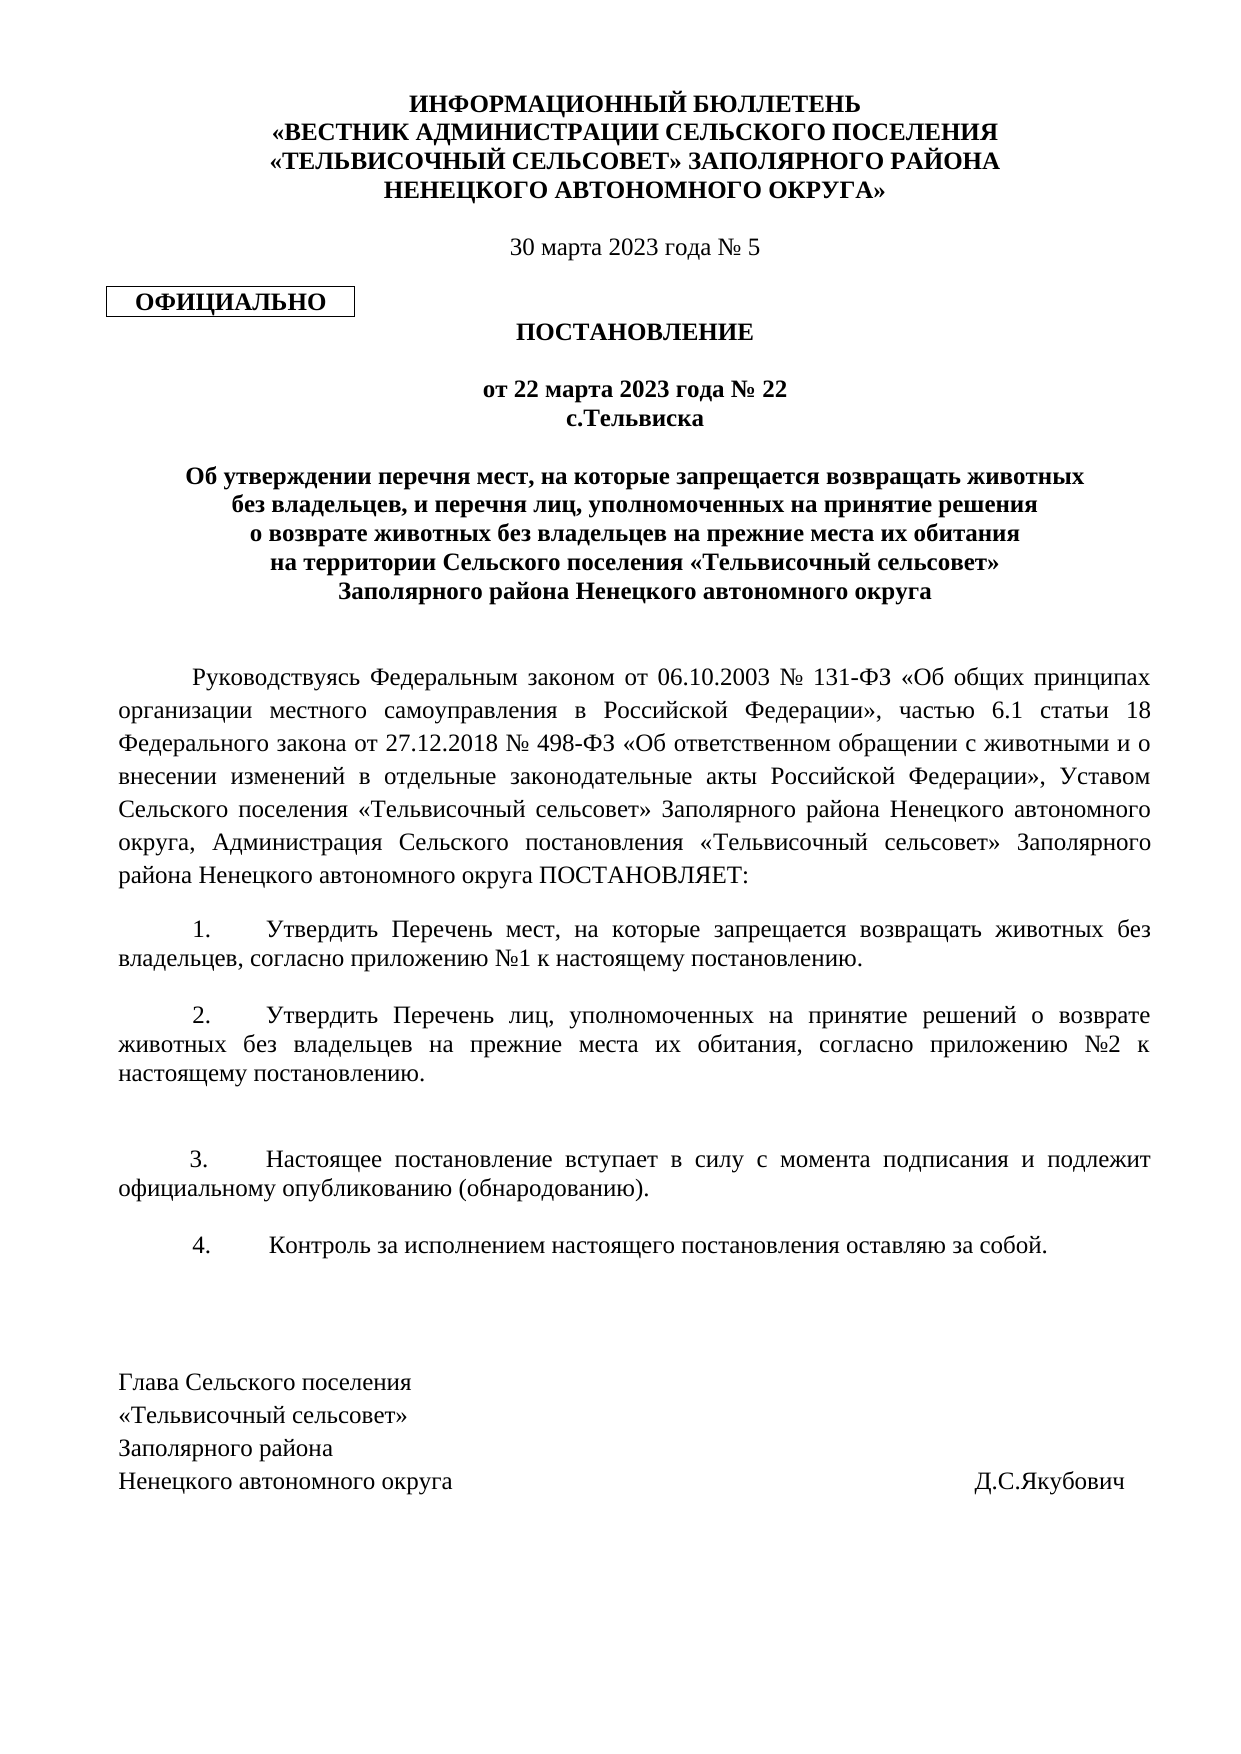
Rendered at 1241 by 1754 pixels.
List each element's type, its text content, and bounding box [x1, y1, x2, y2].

table_header ОФИЦИАЛЬНО [107, 287, 354, 316]
text 30 марта 2023 года № 5 [118, 232, 1152, 261]
title с.Тельвиска [118, 403, 1152, 432]
title Заполярного района Ненецкого автономного округа [118, 576, 1152, 604]
title без владельцев, и перечня лиц, уполномоченных на принятие решения [118, 489, 1152, 518]
text Глава Сельского поселения [118, 1367, 1152, 1396]
text Руководствуясь Федеральным законом от 06.10.2003 № 131-ФЗ «Об общих принципах организации местного самоуправления в Российской Федерации», частью 6.1 статьи 18 Федерального закона от 27.12.2018 № 498-ФЗ «Об ответственном обращении с животными и о внесении изменений в отдельные законодательные акты Российской Федерации», Уставом Сельского поселения «Тельвисочный сельсовет» Заполярного района Ненецкого автономного округа, Администрация Сельского постановления «Тельвисочный сельсовет» Заполярного района Ненецкого автономного округа ПОСТАНОВЛЯЕТ: [118, 662, 1152, 889]
list Контроль за исполнением настоящего постановления оставляю за собой. [192, 1230, 1152, 1259]
text ИНФОРМАЦИОННЫЙ БЮЛЛЕТЕНЬ [118, 89, 1152, 117]
text Заполярного района [118, 1433, 1152, 1462]
text «ВЕСТНИК АДМИНИСТРАЦИИ СЕЛЬСКОГО ПОСЕЛЕНИЯ [118, 117, 1152, 146]
text «Тельвисочный сельсовет» [118, 1400, 1152, 1428]
title Об утверждении перечня мест, на которые запрещается возвращать животных [118, 461, 1152, 489]
text Ненецкого автономного округа Д.С.Якубович [118, 1466, 1152, 1494]
title о возврате животных без владельцев на прежние места их обитания [118, 518, 1152, 547]
list Утвердить Перечень мест, на которые запрещается возвращать животных без владельцев, согласно приложению №1 к настоящему постановлению. [118, 914, 1152, 972]
text «ТЕЛЬВИСОЧНЫЙ СЕЛЬСОВЕТ» ЗАПОЛЯРНОГО РАЙОНА [118, 146, 1152, 175]
title от 22 марта 2023 года № 22 [118, 374, 1152, 403]
text НЕНЕЦКОГО АВТОНОМНОГО ОКРУГА» [118, 175, 1152, 204]
list Утвердить Перечень лиц, уполномоченных на принятие решений о возврате животных без владельцев на прежние места их обитания, согласно приложению №2 к настоящему постановлению. [118, 1000, 1152, 1087]
title ПОСТАНОВЛЕНИЕ [118, 317, 1152, 346]
list Настоящее постановление вступает в силу с момента подписания и подлежит официальному опубликованию (обнародованию). [118, 1144, 1152, 1202]
title на территории Сельского поселения «Тельвисочный сельсовет» [118, 547, 1152, 576]
